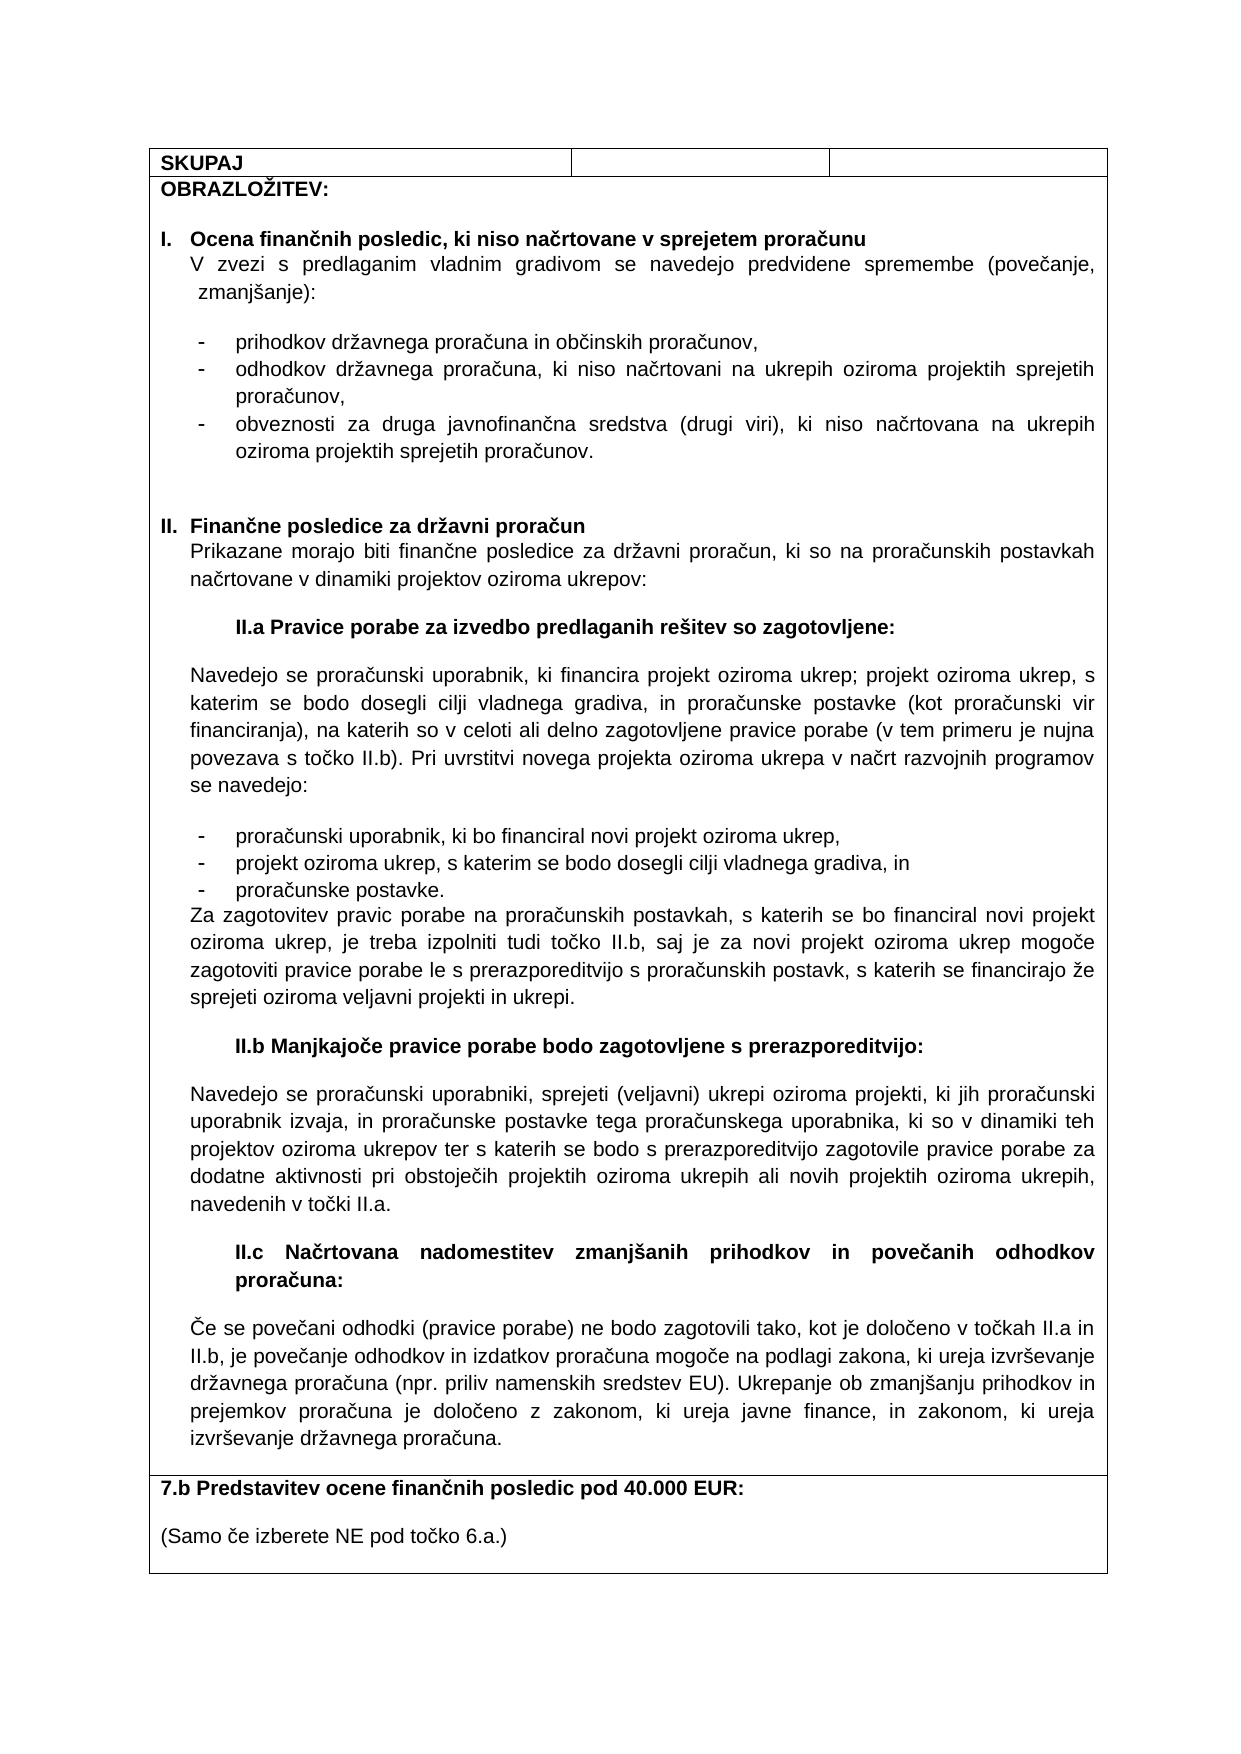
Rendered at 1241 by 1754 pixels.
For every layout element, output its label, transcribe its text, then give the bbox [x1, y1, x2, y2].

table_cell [150, 1476, 1107, 1573]
table_cell [830, 149, 1107, 176]
table_cell [572, 149, 829, 176]
table_cell OBRAZLOŽITEV: Ocena finančnih posledic, ki niso načrtovane v sprejetem proračunu V zvezi s predlaganim vladnim gradivom se navedejo predvidene spremembe (povečanje, zmanjšanje): prihodkov državnega proračuna in občinskih proračunov, odhodkov državnega proračuna, ki niso načrtovani na ukrepih oziroma projektih sprejetih proračunov, obveznosti za druga javnofinančna sredstva (drugi viri), ki niso načrtovana na ukrepih oziroma projektih sprejetih proračunov. Finančne posledice za državni proračun Prikazane morajo biti finančne posledice za državni proračun, ki so na proračunskih postavkah načrtovane v dinamiki projektov oziroma ukrepov: II.a Pravice porabe za izvedbo predlaganih rešitev so zagotovljene: Navedejo se proračunski uporabnik, ki financira projekt oziroma ukrep; projekt oziroma ukrep, s katerim se bodo dosegli cilji vladnega gradiva, in proračunske postavke (kot proračunski vir financiranja), na katerih so v celoti ali delno zagotovljene pravice porabe (v tem primeru je nujna povezava s točko II.b). Pri uvrstitvi novega projekta oziroma ukrepa v načrt razvojnih programov se navedejo: proračunski uporabnik, ki bo financiral novi projekt oziroma ukrep, projekt oziroma ukrep, s katerim se bodo dosegli cilji vladnega gradiva, in proračunske postavke. Za zagotovitev pravic porabe na proračunskih postavkah, s katerih se bo financiral novi projekt oziroma ukrep, je treba izpolniti tudi točko II.b, saj je za novi projekt oziroma ukrep mogoče zagotoviti pravice porabe le s prerazporeditvijo s proračunskih postavk, s katerih se financirajo že sprejeti oziroma veljavni projekti in ukrepi. II.b Manjkajoče pravice porabe bodo zagotovljene s prerazporeditvijo: Navedejo se proračunski uporabniki, sprejeti (veljavni) ukrepi oziroma projekti, ki jih proračunski uporabnik izvaja, in proračunske postavke tega proračunskega uporabnika, ki so v dinamiki teh projektov oziroma ukrepov ter s katerih se bodo s prerazporeditvijo zagotovile pravice porabe za dodatne aktivnosti pri obstoječih projektih oziroma ukrepih ali novih projektih oziroma ukrepih, navedenih v točki II.a. II.c Načrtovana nadomestitev zmanjšanih prihodkov in povečanih odhodkov proračuna: Če se povečani odhodki (pravice porabe) ne bodo zagotovili tako, kot je določeno v točkah II.a in II.b, je povečanje odhodkov in izdatkov proračuna mogoče na podlagi zakona, ki ureja izvrševanje državnega proračuna (npr. priliv namenskih sredstev EU). Ukrepanje ob zmanjšanju prihodkov in prejemkov proračuna je določeno z zakonom, ki ureja javne finance, in zakonom, ki ureja izvrševanje državnega proračuna. [150, 177, 1107, 1475]
table_cell SKUPAJ [150, 149, 571, 176]
